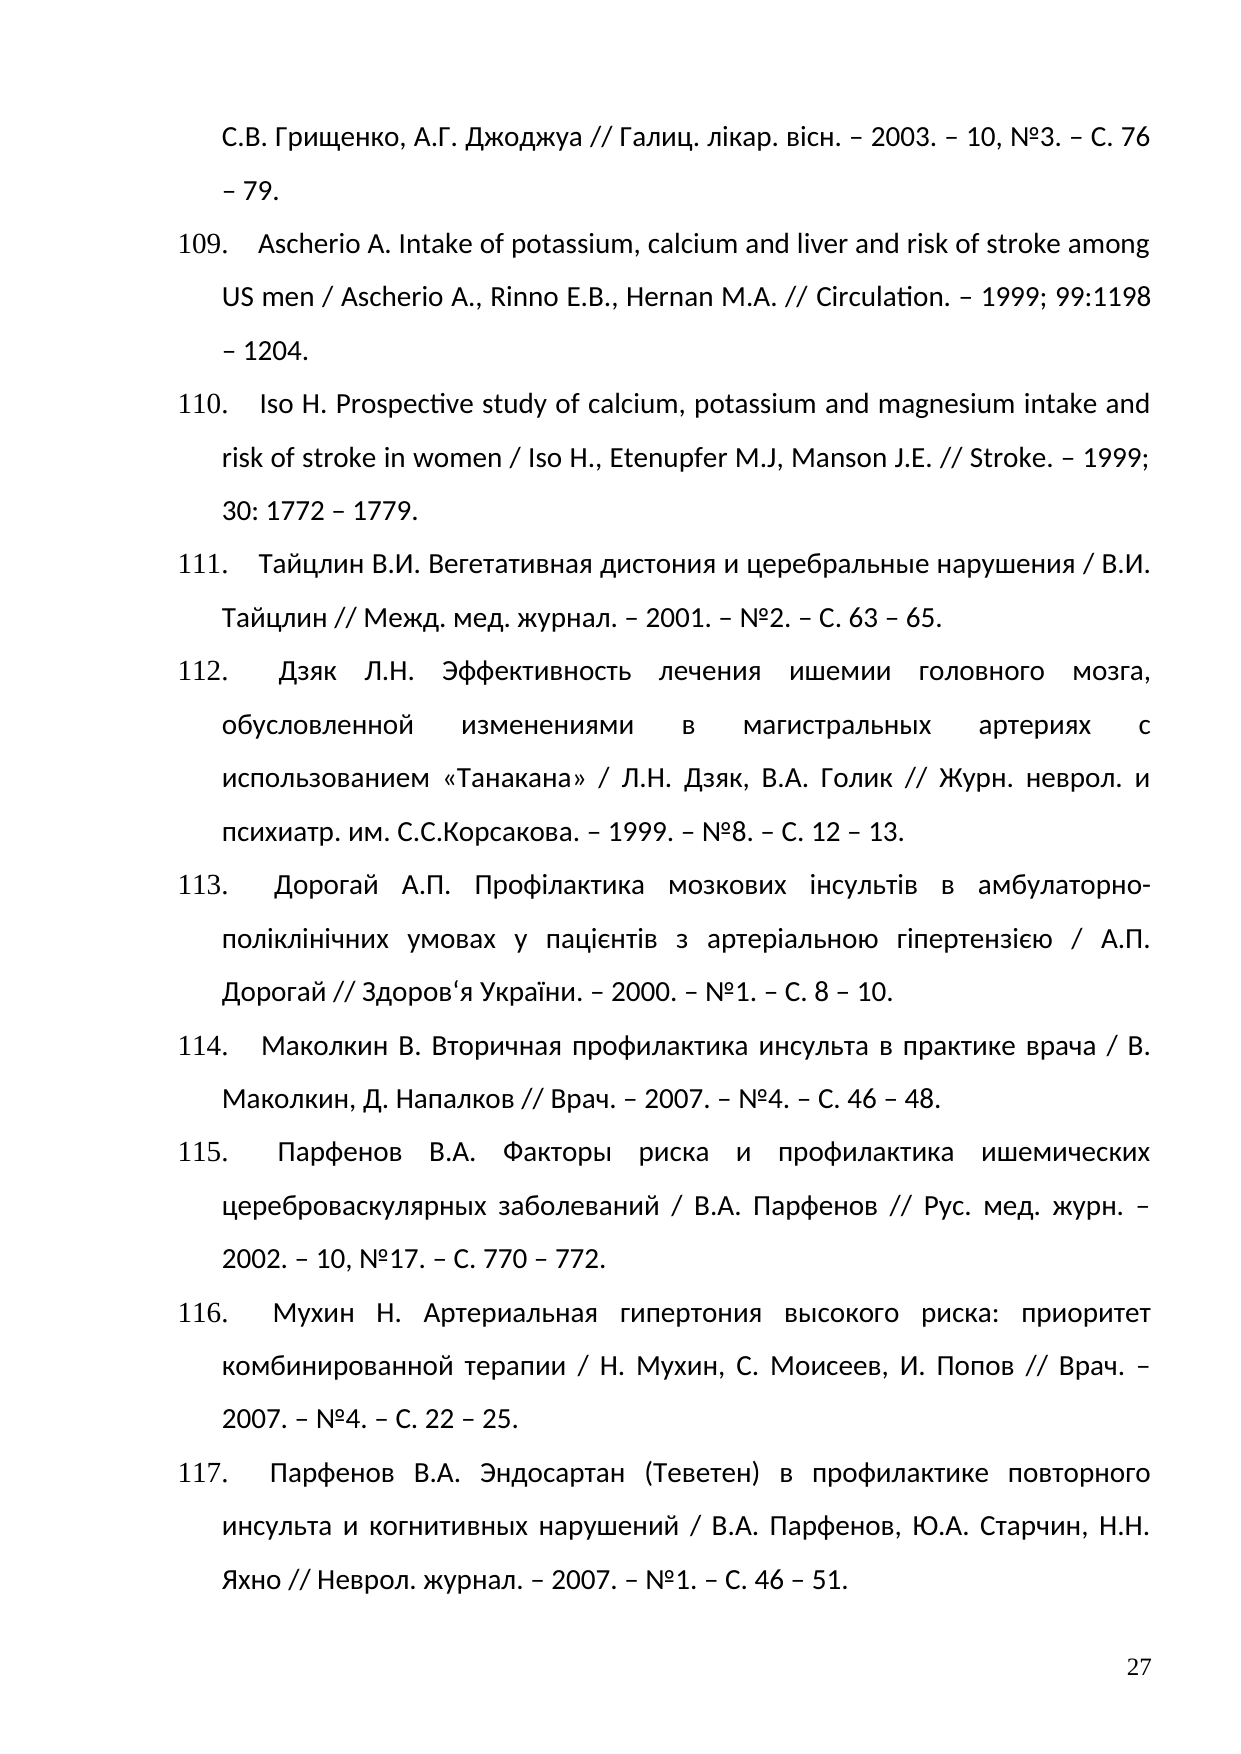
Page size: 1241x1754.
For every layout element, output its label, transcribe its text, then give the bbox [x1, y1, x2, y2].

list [177, 118, 1152, 207]
list Парфенов В.А. Эндосартан (Теветен) в профилактике повторного инсульта и когнитивных нарушений / В.А. Парфенов, Ю.А. Старчин, Н.Н. Яхно // Неврол. журнал. – 2007. – №1. – С. 46 – 51. [177, 1454, 1152, 1597]
list Тайцлин В.И. Вегетативная дистония и церебральные нарушения / В.И. Тайцлин // Межд. мед. журнал. – 2001. – №2. – С. 63 – 65. [177, 546, 1152, 635]
list Маколкин В. Вторичная профилактика инсульта в практике врача / В. Маколкин, Д. Напалков // Врач. – 2007. – №4. – С. 46 – 48. [177, 1027, 1152, 1116]
list Ascherio A. Intake of potassium, calcium and liver and risk of stroke among US men / Ascherio A., Rinno E.B., Hernan M.A. // Сirculation. – 1999; 99:1198 – 1204. [177, 225, 1152, 367]
list Iso H. Prospective study of calcium, potassium and magnesium intake and risk of stroke in women / Iso H., Etenupfer M.J, Manson J.E. // Stroke. – 1999; 30: 1772 – 1779. [177, 385, 1152, 528]
list Парфенов В.А. Факторы риска и профилактика ишемических цереброваскулярных заболеваний / В.А. Парфенов // Рус. мед. журн. – 2002. – 10, №17. – С. 770 – 772. [177, 1133, 1152, 1276]
list Дорогай А.П. Профілактика мозкових інсультів в амбулаторно-поліклінічних умовах у пацієнтів з артеріальною гіпертензією / А.П. Дорогай // Здоров‘я України. – 2000. – №1. – С. 8 – 10. [177, 866, 1152, 1009]
list Дзяк Л.Н. Эффективность лечения ишемии головного мозга, обусловленной изменениями в магистральных артериях с использованием «Танакана» / Л.Н. Дзяк, В.А. Голик // Журн. неврол. и психиатр. им. С.С.Корсакова. – 1999. – №8. – С. 12 – 13. [177, 652, 1152, 848]
list Мухин Н. Артериальная гипертония высокого риска: приоритет комбинированной терапии / Н. Мухин, С. Моисеев, И. Попов // Врач. – 2007. – №4. – С. 22 – 25. [177, 1294, 1152, 1436]
